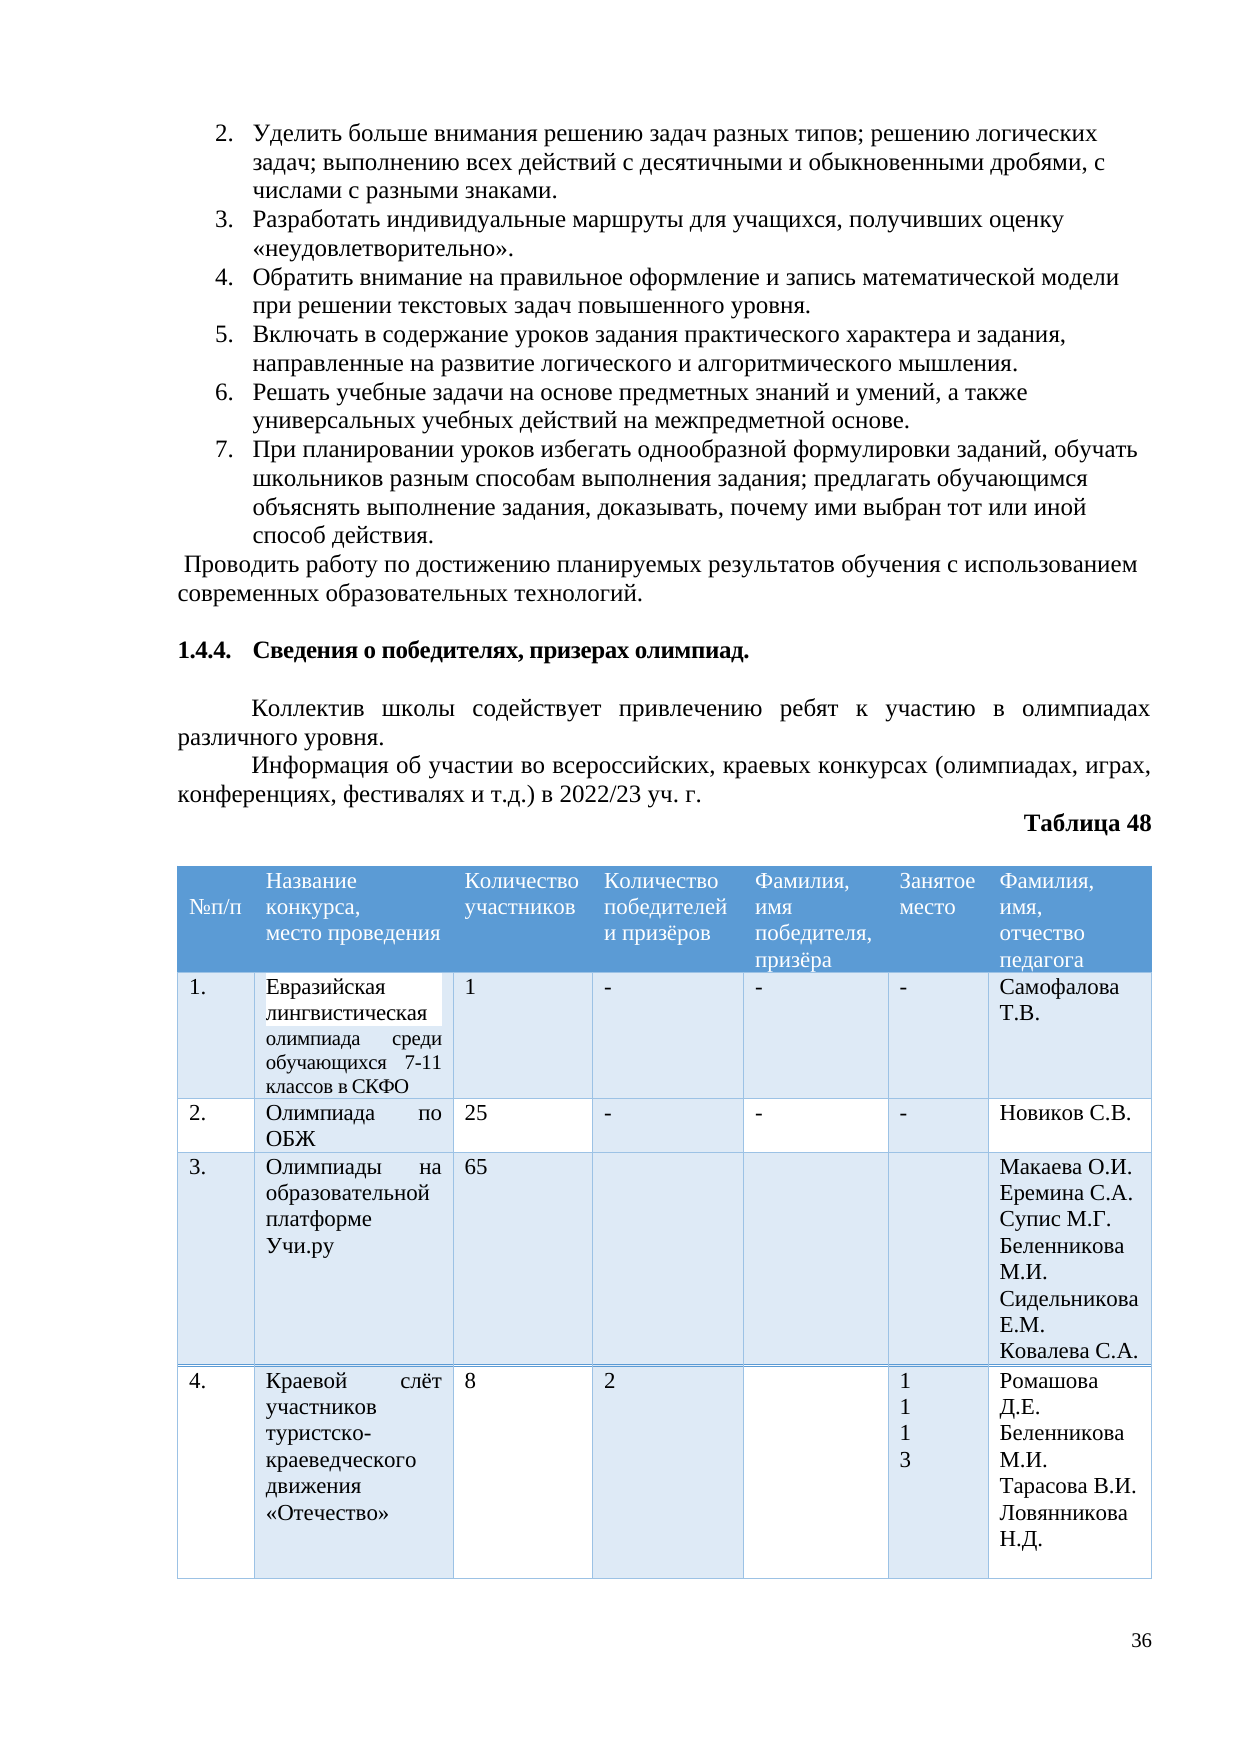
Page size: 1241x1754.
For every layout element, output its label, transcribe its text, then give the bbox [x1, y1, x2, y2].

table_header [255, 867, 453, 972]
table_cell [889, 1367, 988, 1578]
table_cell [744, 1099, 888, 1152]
list При планировании уроков избегать однообразной формулировки заданий, обучать школьников разным способам выполнения задания; предлагать обучающимся объяснять выполнение задания, доказывать, почему ими выбран тот или иной способ действия. [215, 434, 1152, 549]
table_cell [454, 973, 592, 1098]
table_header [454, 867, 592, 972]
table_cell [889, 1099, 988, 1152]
text Коллектив школы содействует привлечению ребят к участию в олимпиадах различного уровня. [177, 693, 1152, 751]
list Сведения о победителях, призерах олимпиад. [177, 636, 1152, 664]
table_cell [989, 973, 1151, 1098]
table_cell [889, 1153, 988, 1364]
text Проводить работу по достижению планируемых результатов обучения с использованием современных образовательных технологий. [643, 549, 1152, 607]
list Уделить больше внимания решению задач разных типов; решению логических задач; выполнению всех действий с десятичными и обыкновенными дробями, с числами с разными знаками. [558, 118, 1152, 204]
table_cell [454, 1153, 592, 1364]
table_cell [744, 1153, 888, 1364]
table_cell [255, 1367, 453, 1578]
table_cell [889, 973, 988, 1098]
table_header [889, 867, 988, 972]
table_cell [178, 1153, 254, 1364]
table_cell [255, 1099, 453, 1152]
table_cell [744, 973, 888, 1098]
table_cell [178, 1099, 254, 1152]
list Включать в содержание уроков задания практического характера и задания, направленные на развитие логического и алгоритмического мышления. [215, 319, 1152, 377]
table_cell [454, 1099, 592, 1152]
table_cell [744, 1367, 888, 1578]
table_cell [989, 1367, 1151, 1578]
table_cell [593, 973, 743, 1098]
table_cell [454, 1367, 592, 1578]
text Информация об участии во всероссийских, краевых конкурсах (олимпиадах, играх, конференциях, фестивалях и т.д.) в 2022/23 уч. г. [177, 751, 1152, 808]
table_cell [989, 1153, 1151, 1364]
text Таблица 48 [177, 808, 1152, 837]
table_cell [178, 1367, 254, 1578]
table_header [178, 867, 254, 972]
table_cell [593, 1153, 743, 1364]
list Разработать индивидуальные маршруты для учащихся, получивших оценку «неудовлетворительно». [215, 204, 1152, 262]
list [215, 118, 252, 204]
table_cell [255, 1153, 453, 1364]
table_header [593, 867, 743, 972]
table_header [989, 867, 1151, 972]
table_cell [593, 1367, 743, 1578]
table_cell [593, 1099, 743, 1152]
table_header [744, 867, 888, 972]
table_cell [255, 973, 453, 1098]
list Решать учебные задачи на основе предметных знаний и умений, а также универсальных учебных действий на межпредметной основе. [215, 377, 1152, 434]
list Обратить внимание на правильное оформление и запись математической модели при решении текстовых задач повышенного уровня. [215, 262, 1152, 319]
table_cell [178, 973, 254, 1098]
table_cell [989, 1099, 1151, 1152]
